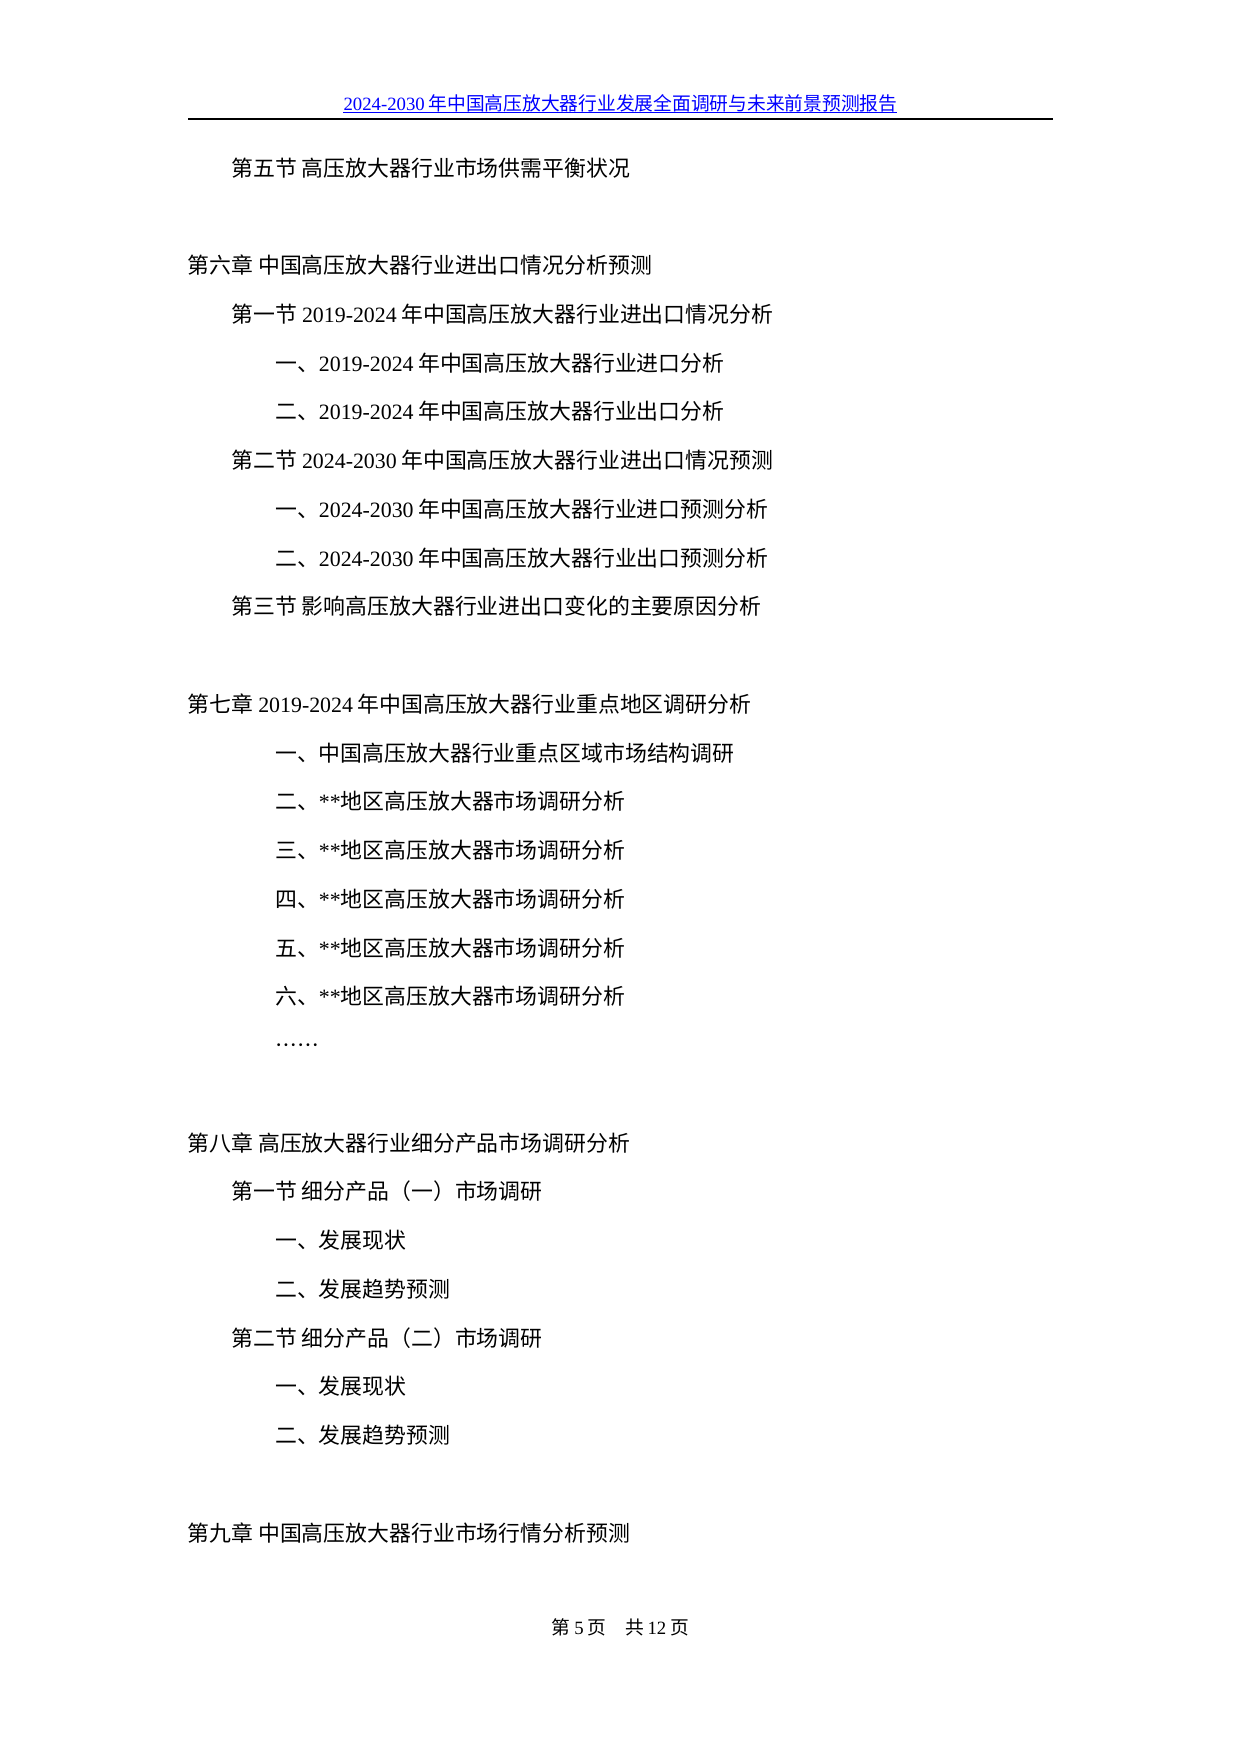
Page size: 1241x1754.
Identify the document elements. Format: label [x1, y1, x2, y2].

text [187, 150, 1053, 1548]
